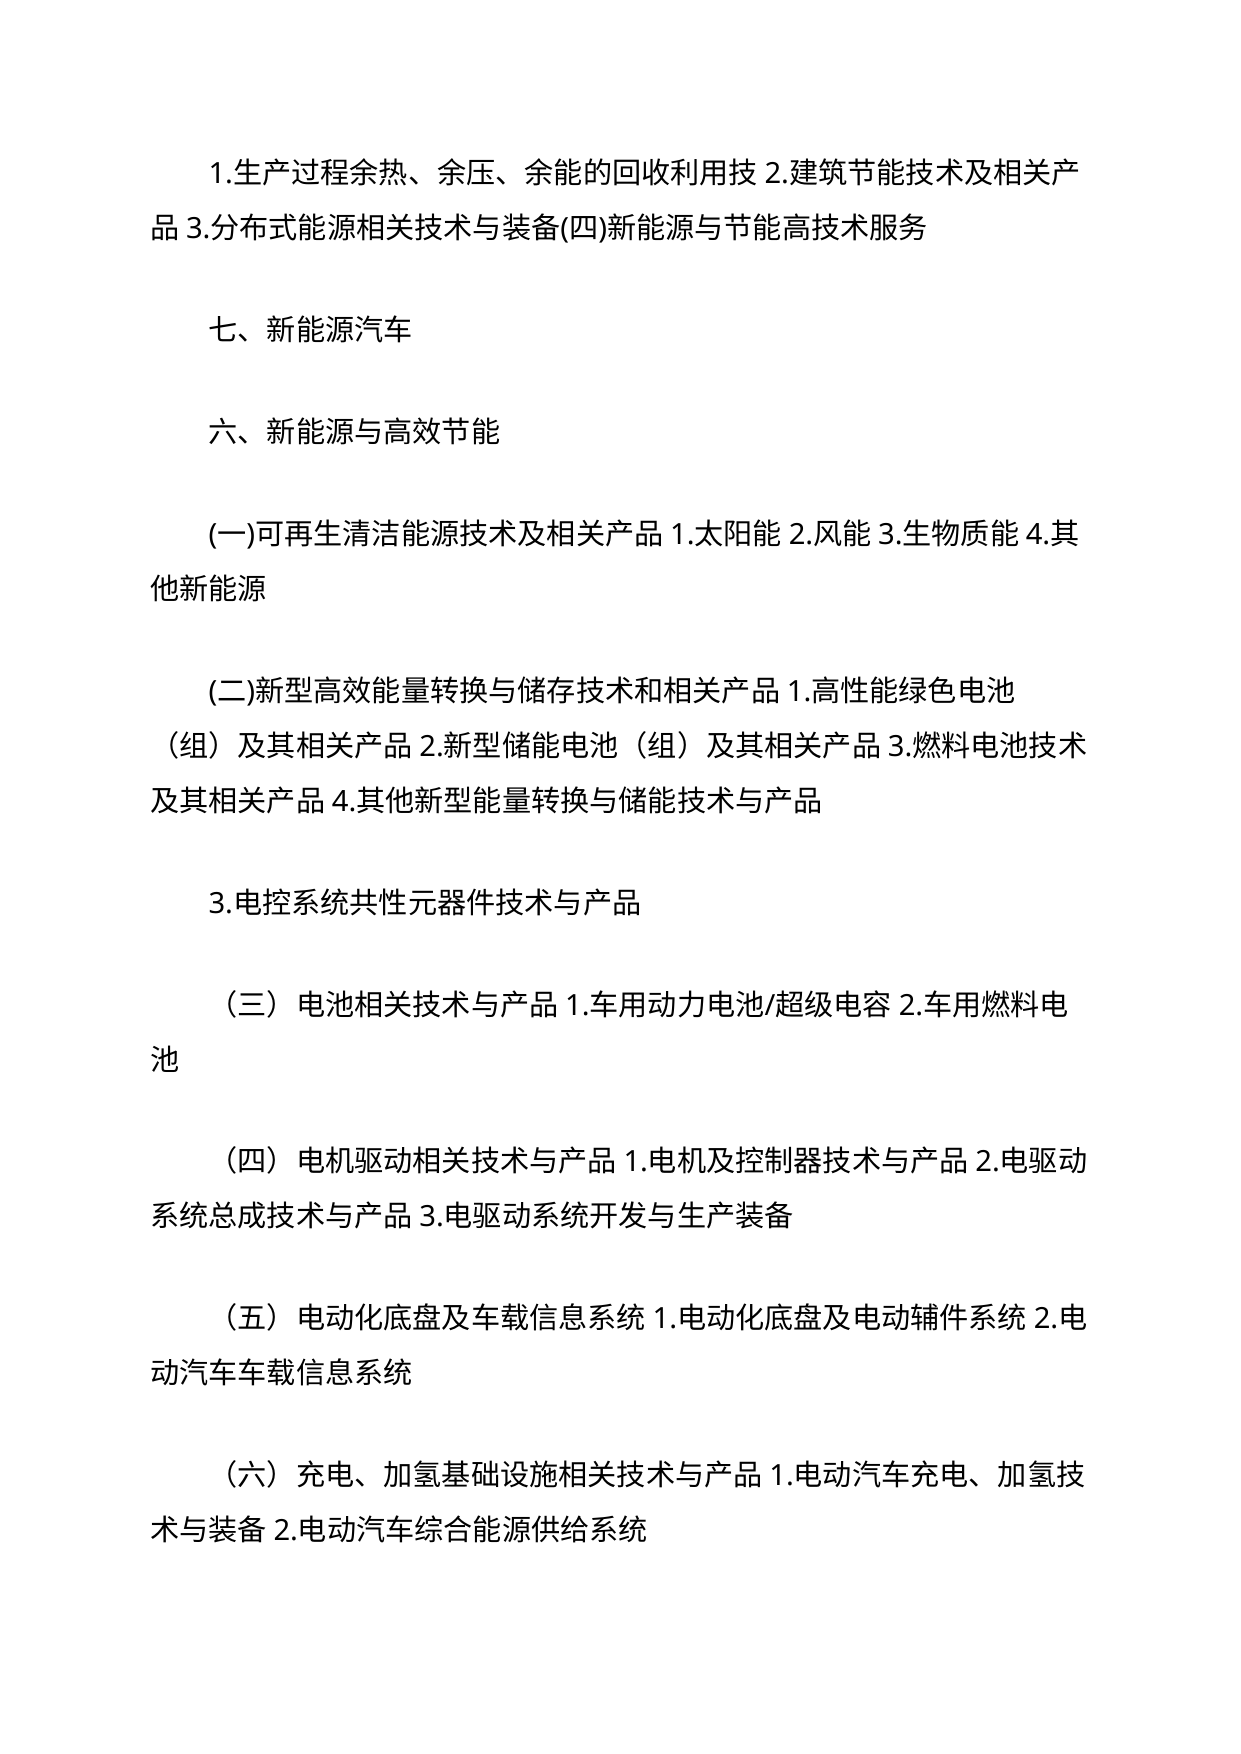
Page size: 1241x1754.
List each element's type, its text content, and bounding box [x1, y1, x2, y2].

text 1.生产过程余热、余压、余能的回收利用技 2.建筑节能技术及相关产品 3.分布式能源相关技术与装备(四)新能源与节能高技术服务 [150, 150, 1090, 247]
text （五）电动化底盘及车载信息系统 1.电动化底盘及电动辅件系统 2.电动汽车车载信息系统 [150, 1295, 1090, 1392]
text 3.电控系统共性元器件技术与产品 [150, 879, 1090, 922]
text (一)可再生清洁能源技术及相关产品 1.太阳能 2.风能 3.生物质能 4.其他新能源 [150, 511, 1090, 608]
text (二)新型高效能量转换与储存技术和相关产品 1.高性能绿色电池（组）及其相关产品 2.新型储能电池（组）及其相关产品 3.燃料电池技术及其相关产品 4.其他新型能量转换与储能技术与产品 [150, 667, 1090, 820]
text （六）充电、加氢基础设施相关技术与产品 1.电动汽车充电、加氢技术与装备 2.电动汽车综合能源供给系统 [150, 1452, 1090, 1549]
text （三）电池相关技术与产品 1.车用动力电池/超级电容 2.车用燃料电池 [150, 981, 1090, 1078]
text （四）电机驱动相关技术与产品 1.电机及控制器技术与产品 2.电驱动系统总成技术与产品 3.电驱动系统开发与生产装备 [150, 1138, 1090, 1235]
text 七、新能源汽车 [150, 307, 1090, 349]
text 六、新能源与高效节能 [150, 409, 1090, 451]
